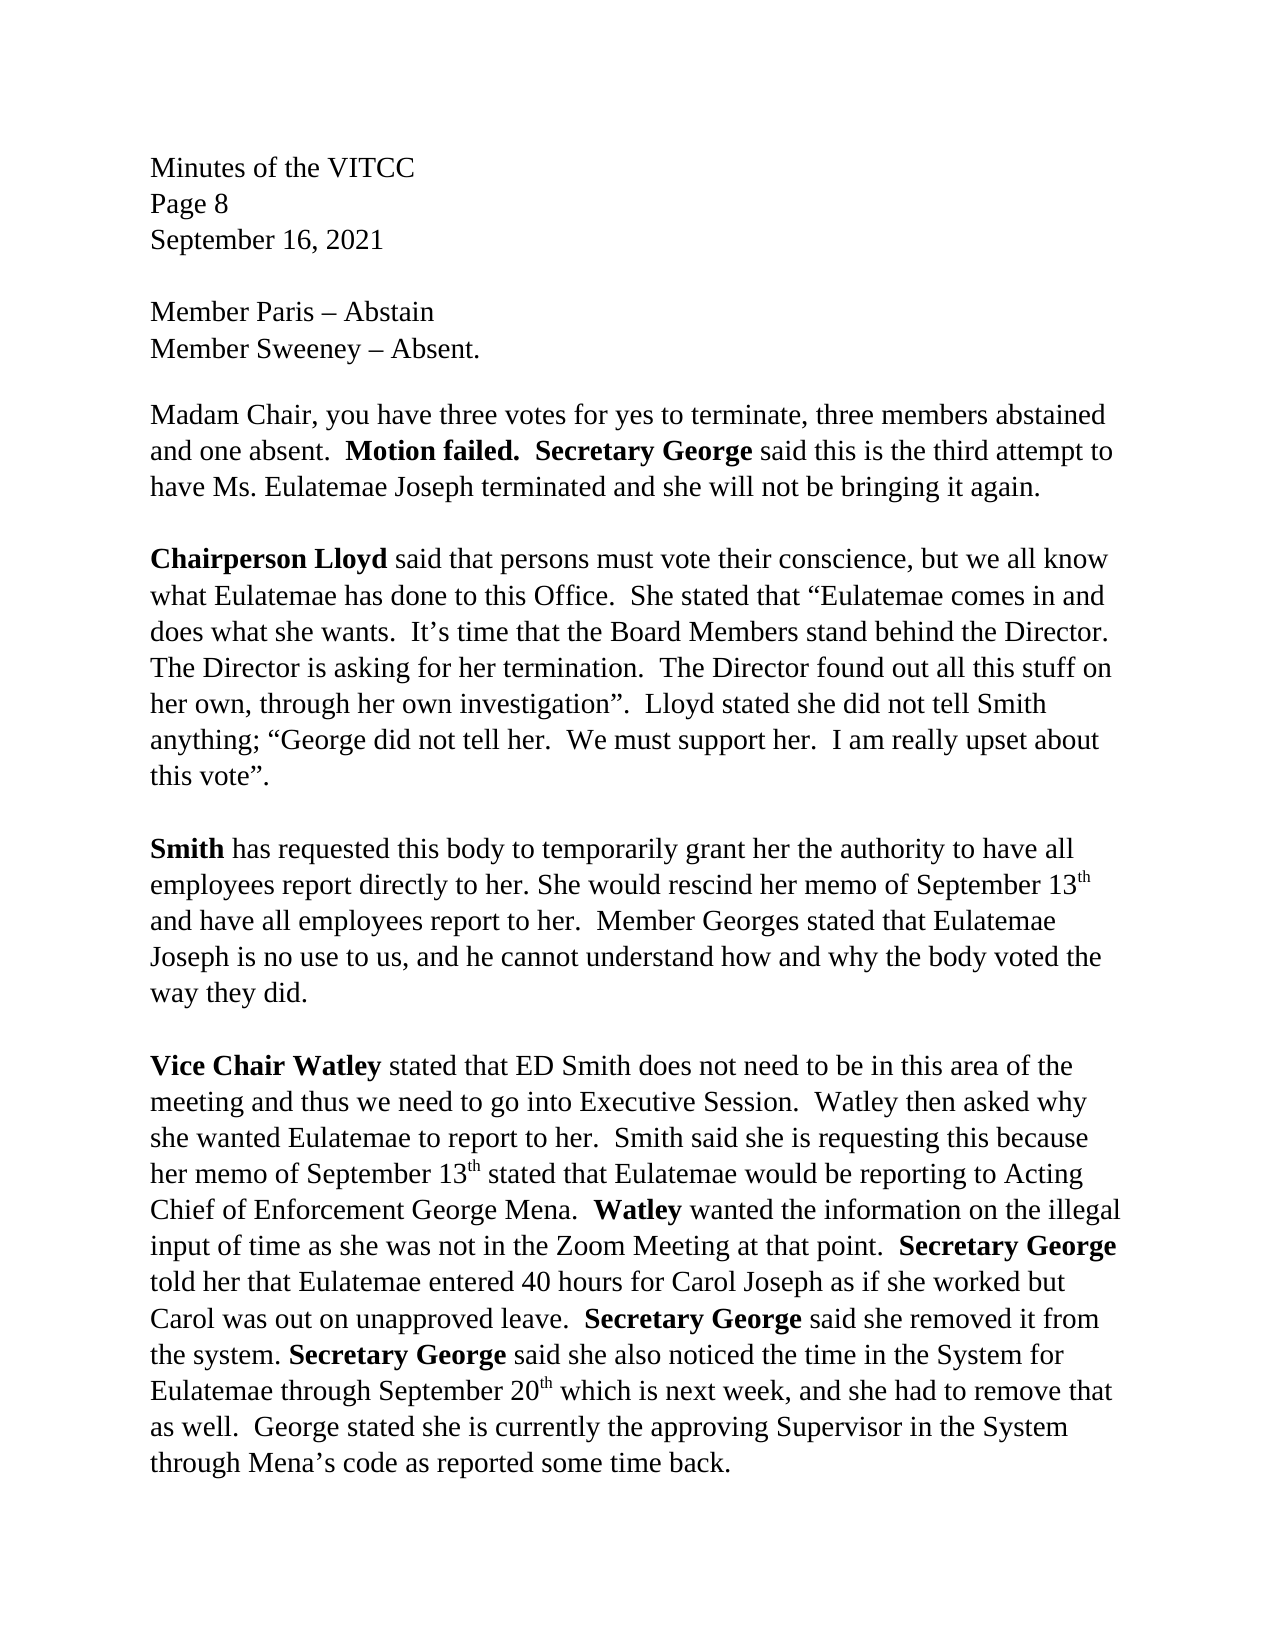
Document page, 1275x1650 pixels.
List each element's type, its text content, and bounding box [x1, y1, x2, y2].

text Vice Chair Watley stated that ED Smith does not need to be in this area of the meeting and thus we need to go into Executive Session. Watley then asked why she wanted Eulatemae to report to her. Smith said she is requesting this because her memo of September 13th stated that Eulatemae would be reporting to Acting Chief of Enforcement George Mena. Watley wanted the information on the illegal input of time as she was not in the Zoom Meeting at that point. Secretary George told her that Eulatemae entered 40 hours for Carol Joseph as if she worked but Carol was out on unapproved leave. Secretary George said she removed it from the system. Secretary George said she also noticed the time in the System for Eulatemae through September 20th which is next week, and she had to remove that as well. George stated she is currently the approving Supervisor in the System through Mena’s code as reported some time back. [150, 1048, 1125, 1479]
text Member Paris – Abstain [150, 294, 1125, 328]
text Member Sweeney – Absent. [150, 331, 1125, 364]
text September 16, 2021 [150, 222, 1125, 256]
text Madam Chair, you have three votes for yes to terminate, three members abstained and one absent. Motion failed. Secretary George said this is the third attempt to have Ms. Eulatemae Joseph terminated and she will not be bringing it again. [150, 397, 1125, 503]
text Chairperson Lloyd said that persons must vote their conscience, but we all know what Eulatemae has done to this Office. She stated that “Eulatemae comes in and does what she wants. It’s time that the Board Members stand behind the Director. The Director is asking for her termination. The Director found out all this stuff on her own, through her own investigation”. Lloyd stated she did not tell Smith anything; “George did not tell her. We must support her. I am really upset about this vote”. [150, 542, 1125, 792]
text Minutes of the VITCC [150, 150, 1125, 183]
text Page 8 [150, 186, 1125, 220]
text Smith has requested this body to temporarily grant her the authority to have all employees report directly to her. She would rescind her memo of September 13th and have all employees report to her. Member Georges stated that Eulatemae Joseph is no use to us, and he cannot understand how and why the body voted the way they did. [150, 831, 1125, 1009]
